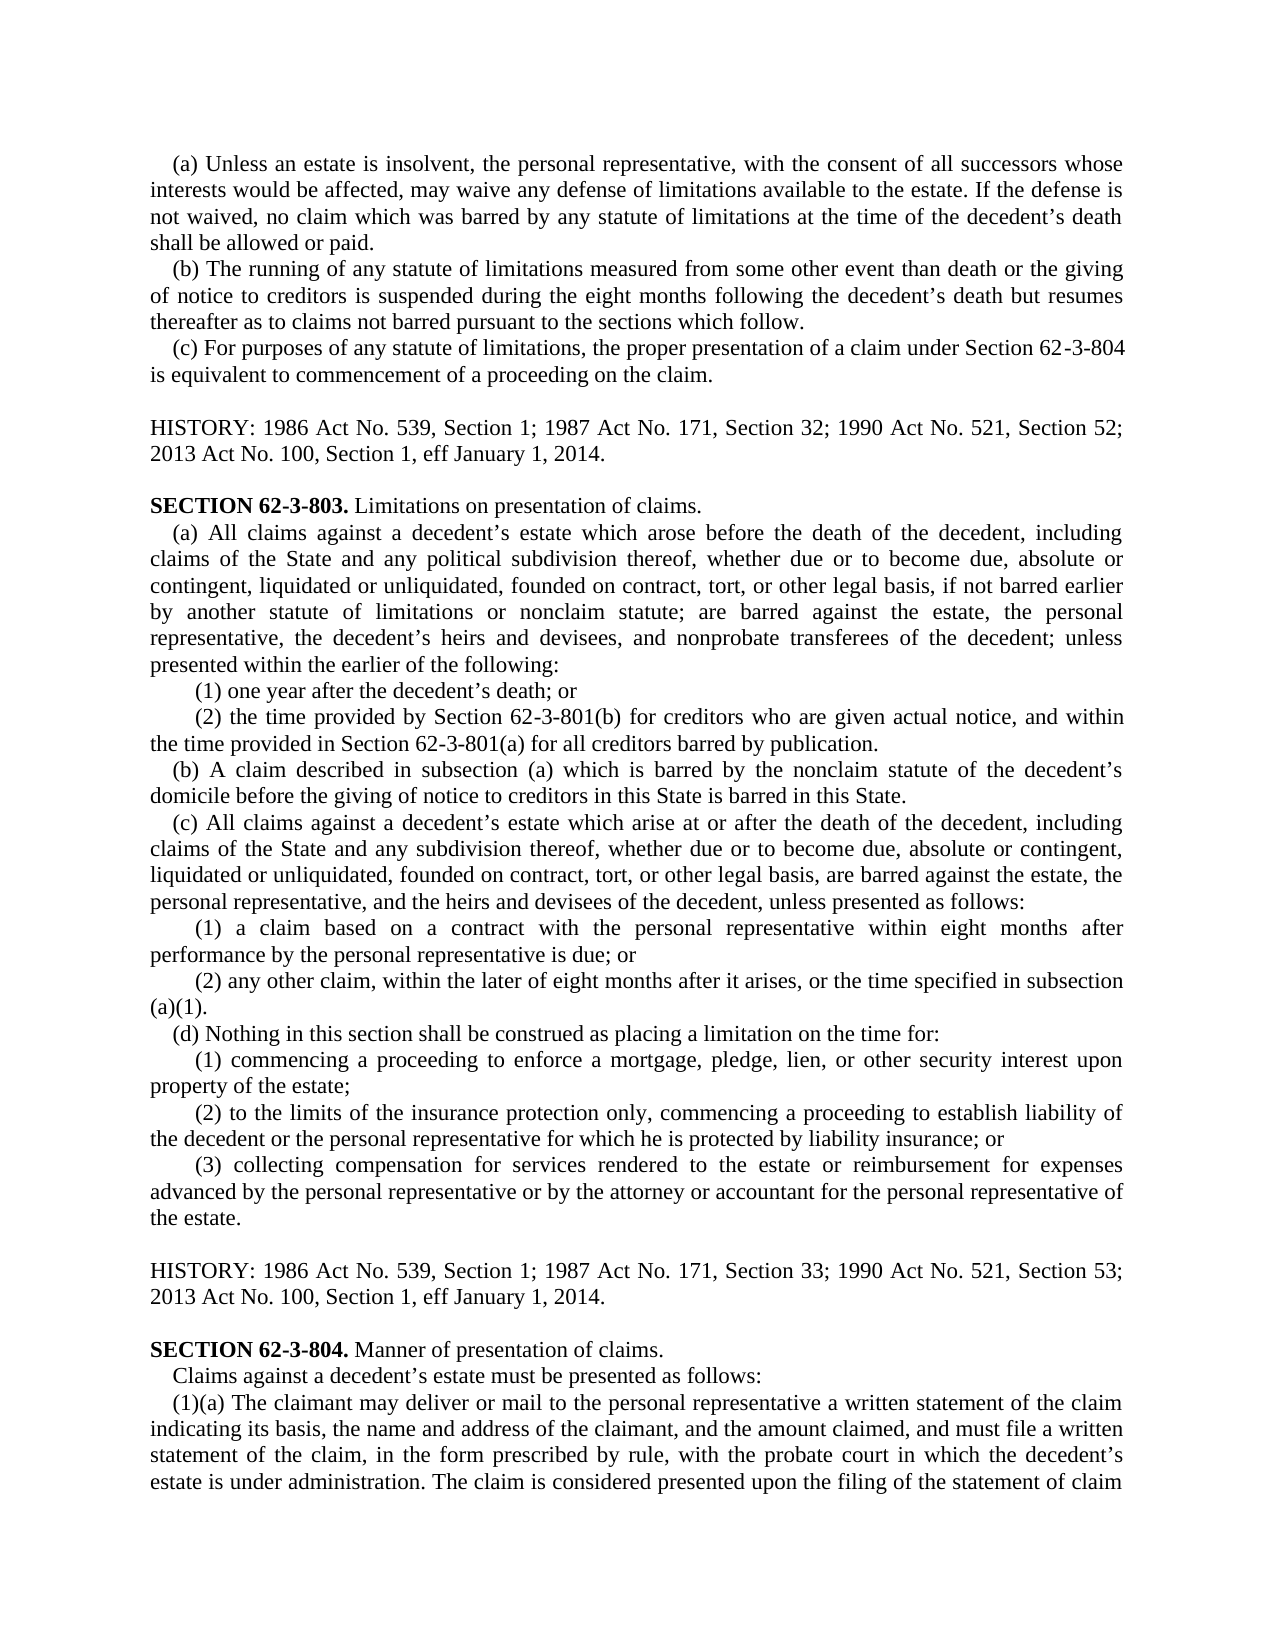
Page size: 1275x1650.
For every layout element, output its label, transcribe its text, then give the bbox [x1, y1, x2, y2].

text (d) Nothing in this section shall be construed as placing a limitation on the time for: [150, 1020, 1125, 1046]
text HISTORY: 1986 Act No. 539, Section 1; 1987 Act No. 171, Section 32; 1990 Act No. 521, Section 52; 2013 Act No. 100, Section 1, eff January 1, 2014. [150, 413, 1125, 466]
text (b) A claim described in subsection (a) which is barred by the nonclaim statute of the decedent’s domicile before the giving of notice to creditors in this State is barred in this State. [150, 756, 1125, 809]
text HISTORY: 1986 Act No. 539, Section 1; 1987 Act No. 171, Section 33; 1990 Act No. 521, Section 53; 2013 Act No. 100, Section 1, eff January 1, 2014. [150, 1257, 1125, 1309]
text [150, 1389, 1125, 1494]
text Claims against a decedent’s estate must be presented as follows: [150, 1362, 1125, 1389]
text SECTION 62-3-803. Limitations on presentation of claims. [150, 493, 1125, 519]
text (a) Unless an estate is insolvent, the personal representative, with the consent of all successors whose interests would be affected, may waive any defense of limitations available to the estate. If the defense is not waived, no claim which was barred by any statute of limitations at the time of the decedent’s death shall be allowed or paid. [150, 150, 1125, 255]
text (2) to the limits of the insurance protection only, commencing a proceeding to establish liability of the decedent or the personal representative for which he is protected by liability insurance; or [150, 1099, 1125, 1151]
text SECTION 62-3-804. Manner of presentation of claims. [150, 1336, 1125, 1362]
text (1) one year after the decedent’s death; or [150, 677, 1125, 703]
text (c) For purposes of any statute of limitations, the proper presentation of a claim under Section 62-3-804 is equivalent to commencement of a proceeding on the claim. [150, 334, 1125, 387]
text (a) All claims against a decedent’s estate which arose before the death of the decedent, including claims of the State and any political subdivision thereof, whether due or to become due, absolute or contingent, liquidated or unliquidated, founded on contract, tort, or other legal basis, if not barred earlier by another statute of limitations or nonclaim statute; are barred against the estate, the personal representative, the decedent’s heirs and devisees, and nonprobate transferees of the decedent; unless presented within the earlier of the following: [150, 519, 1125, 677]
text (b) The running of any statute of limitations measured from some other event than death or the giving of notice to creditors is suspended during the eight months following the decedent’s death but resumes thereafter as to claims not barred pursuant to the sections which follow. [150, 255, 1125, 334]
text (1) a claim based on a contract with the personal representative within eight months after performance by the personal representative is due; or [150, 914, 1125, 967]
text (2) the time provided by Section 62-3-801(b) for creditors who are given actual notice, and within the time provided in Section 62-3-801(a) for all creditors barred by publication. [150, 703, 1125, 756]
text (1) commencing a proceeding to enforce a mortgage, pledge, lien, or other security interest upon property of the estate; [150, 1046, 1125, 1099]
text (2) any other claim, within the later of eight months after it arises, or the time specified in subsection (a)(1). [150, 967, 1125, 1020]
text (c) All claims against a decedent’s estate which arise at or after the death of the decedent, including claims of the State and any subdivision thereof, whether due or to become due, absolute or contingent, liquidated or unliquidated, founded on contract, tort, or other legal basis, are barred against the estate, the personal representative, and the heirs and devisees of the decedent, unless presented as follows: [150, 809, 1125, 914]
text (3) collecting compensation for services rendered to the estate or reimbursement for expenses advanced by the personal representative or by the attorney or accountant for the personal representative of the estate. [150, 1151, 1125, 1231]
